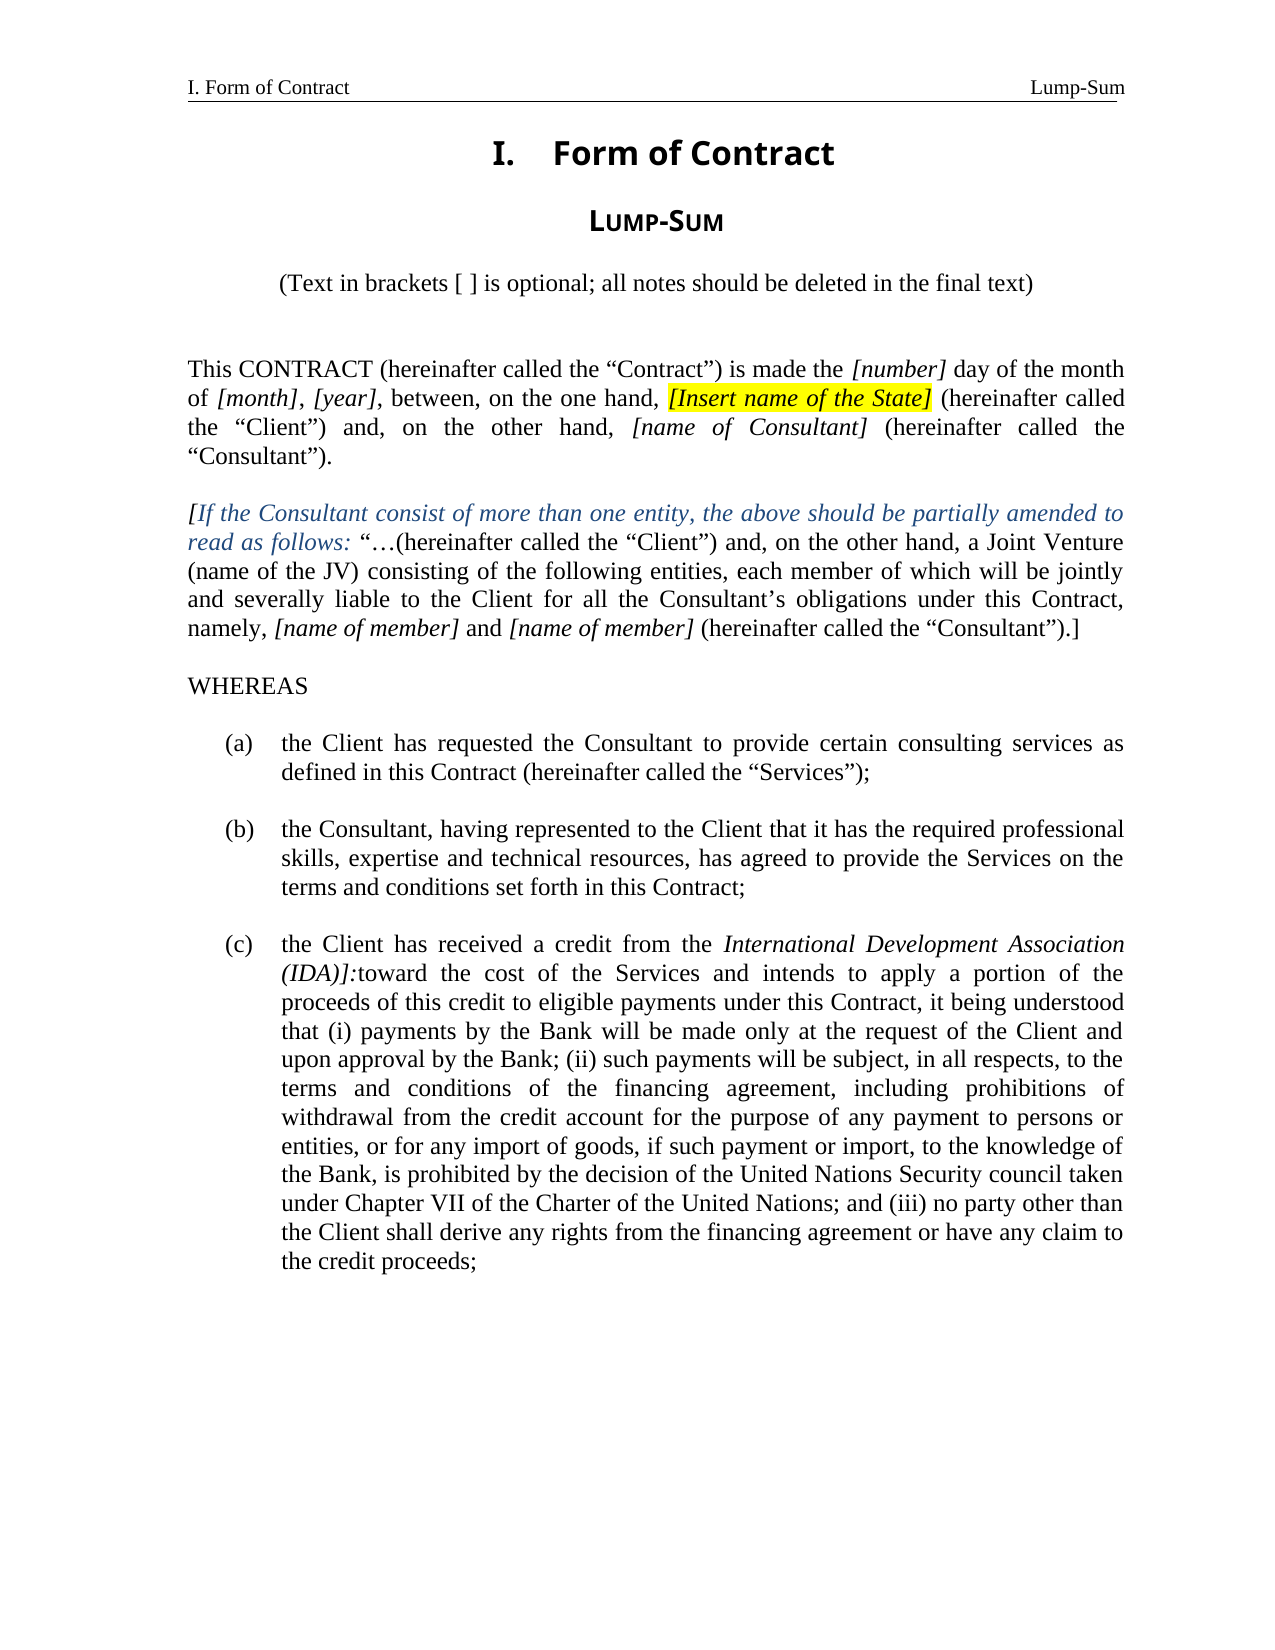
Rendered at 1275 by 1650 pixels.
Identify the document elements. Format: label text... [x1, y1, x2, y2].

text [If the Consultant consist of more than one entity, the above should be partially amended to read as follows: “…(hereinafter called the “Client”) and, on the other hand, a Joint Venture (name of the JV) consisting of the following entities, each member of which will be jointly and severally liable to the Client for all the Consultant’s obligations under this Contract, namely, [name of member] and [name of member] (hereinafter called the “Consultant”).] [187, 498, 1125, 642]
text (a) the Client has requested the Consultant to provide certain consulting services as defined in this Contract (hereinafter called the “Services”); [225, 728, 1125, 786]
subtitle Form of Contract [225, 129, 1125, 175]
text WHEREAS [187, 671, 1125, 699]
text (c) the Client has received a credit from the International Development Association (IDA)]:toward the cost of the Services and intends to apply a portion of the proceeds of this credit to eligible payments under this Contract, it being understood that (i) payments by the Bank will be made only at the request of the Client and upon approval by the Bank; (ii) such payments will be subject, in all respects, to the terms and conditions of the financing agreement, including prohibitions of withdrawal from the credit account for the purpose of any payment to persons or entities, or for any import of goods, if such payment or import, to the knowledge of the Bank, is prohibited by the decision of the United Nations Security council taken under Chapter VII of the Charter of the United Nations; and (iii) no party other than the Client shall derive any rights from the financing agreement or have any claim to the credit proceeds; [225, 929, 1125, 1274]
text Lump-Sum [187, 200, 1125, 239]
text (Text in brackets [ ] is optional; all notes should be deleted in the final text) [187, 268, 1125, 297]
text (b) the Consultant, having represented to the Client that it has the required professional skills, expertise and technical resources, has agreed to provide the Services on the terms and conditions set forth in this Contract; [225, 814, 1125, 901]
text This CONTRACT (hereinafter called the “Contract”) is made the [number] day of the month of [month], [year], between, on the one hand, [Insert name of the State] (hereinafter called the “Client”) and, on the other hand, [name of Consultant] (hereinafter called the “Consultant”). [187, 354, 1125, 469]
